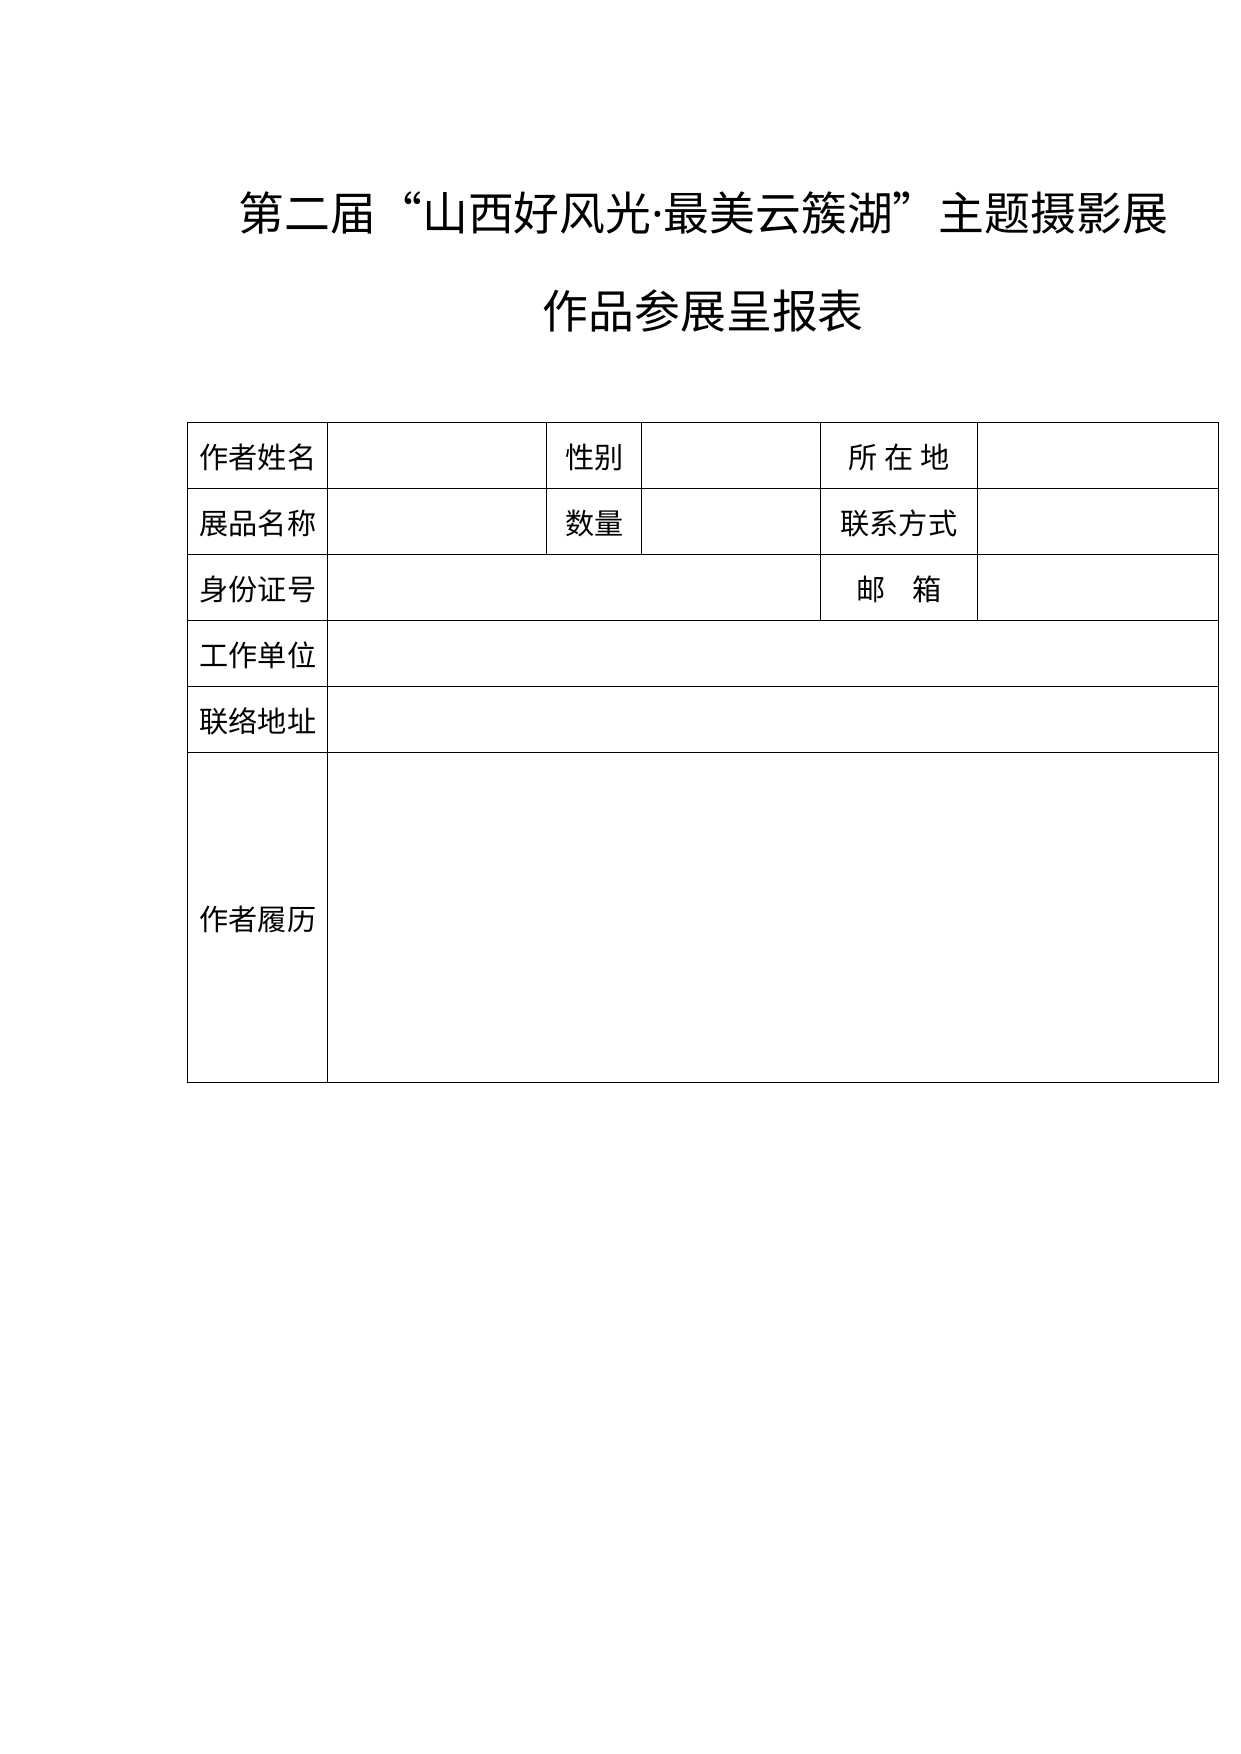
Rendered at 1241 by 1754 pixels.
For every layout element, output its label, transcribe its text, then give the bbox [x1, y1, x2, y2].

table_cell 作者姓名 [188, 423, 327, 488]
table_cell [328, 555, 820, 620]
table_cell 邮 箱 [821, 555, 977, 620]
table_cell 所 在 地 [821, 423, 977, 488]
table_cell 联系方式 [821, 489, 977, 554]
table_cell [978, 489, 1218, 554]
table_cell [642, 489, 820, 554]
table_cell [978, 423, 1218, 488]
table_cell 身份证号 [188, 555, 327, 620]
table_cell [978, 555, 1218, 620]
table_cell [328, 489, 546, 554]
table_cell 展品名称 [188, 489, 327, 554]
table_cell [328, 687, 1218, 752]
table_cell 工作单位 [188, 621, 327, 686]
table_cell 数量 [547, 489, 641, 554]
table_cell 联络地址 [188, 687, 327, 752]
table_cell [328, 621, 1218, 686]
table_cell 作者履历 [188, 753, 327, 1082]
table_cell 性别 [547, 423, 641, 488]
table_header 第二届“山西好风光·最美云簇湖”主题摄影展 作品参展呈报表 [188, 162, 1219, 422]
table_cell [642, 423, 820, 488]
table_cell [328, 753, 1218, 1082]
table_cell [328, 423, 546, 488]
